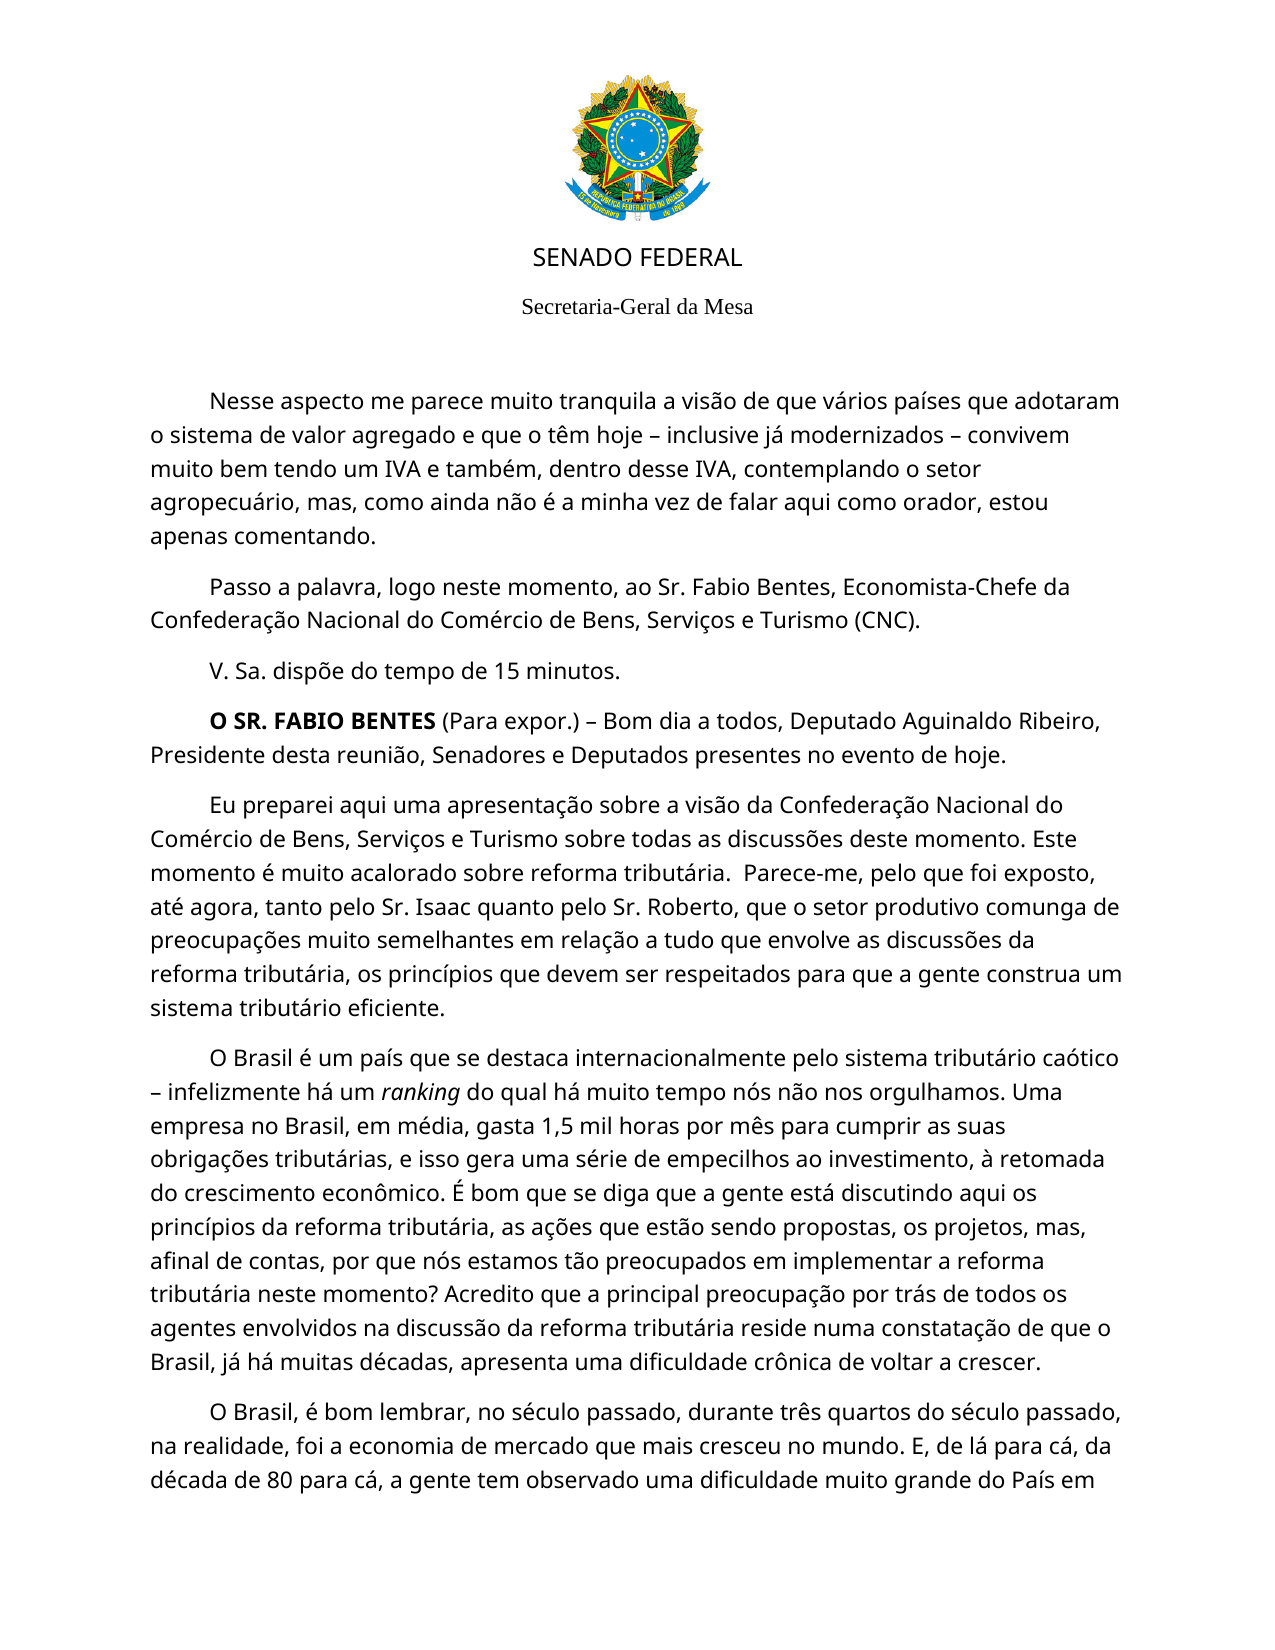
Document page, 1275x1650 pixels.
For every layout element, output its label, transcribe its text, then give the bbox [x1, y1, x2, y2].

text Passo a palavra, logo neste momento, ao Sr. Fabio Bentes, Economista-Chefe da Confederação Nacional do Comércio de Bens, Serviços e Turismo (CNC). [150, 570, 1125, 635]
text V. Sa. dispõe do tempo de 15 minutos. [150, 654, 1125, 686]
picture [564, 75, 711, 221]
text Eu preparei aqui uma apresentação sobre a visão da Confederação Nacional do Comércio de Bens, Serviços e Turismo sobre todas as discussões deste momento. Este momento é muito acalorado sobre reforma tributária. Parece-me, pelo que foi exposto, até agora, tanto pelo Sr. Isaac quanto pelo Sr. Roberto, que o setor produtivo comunga de preocupações muito semelhantes em relação a tudo que envolve as discussões da reforma tributária, os princípios que devem ser respeitados para que a gente construa um sistema tributário eficiente. [150, 789, 1125, 1023]
text O Brasil é um país que se destaca internacionalmente pelo sistema tributário caótico – infelizmente há um ranking do qual há muito tempo nós não nos orgulhamos. Uma empresa no Brasil, em média, gasta 1,5 mil horas por mês para cumprir as suas obrigações tributárias, e isso gera uma série de empecilhos ao investimento, à retomada do crescimento econômico. É bom que se diga que a gente está discutindo aqui os princípios da reforma tributária, as ações que estão sendo propostas, os projetos, mas, afinal de contas, por que nós estamos tão preocupados em implementar a reforma tributária neste momento? Acredito que a principal preocupação por trás de todos os agentes envolvidos na discussão da reforma tributária reside numa constatação de que o Brasil, já há muitas décadas, apresenta uma dificuldade crônica de voltar a crescer. [150, 1042, 1125, 1377]
text O SR. FABIO BENTES (Para expor.) – Bom dia a todos, Deputado Aguinaldo Ribeiro, Presidente desta reunião, Senadores e Deputados presentes no evento de hoje. [150, 705, 1125, 770]
text Nesse aspecto me parece muito tranquila a visão de que vários países que adotaram o sistema de valor agregado e que o têm hoje – inclusive já modernizados – convivem muito bem tendo um IVA e também, dentro desse IVA, contemplando o setor agropecuário, mas, como ainda não é a minha vez de falar aqui como orador, estou apenas comentando. [150, 385, 1125, 551]
